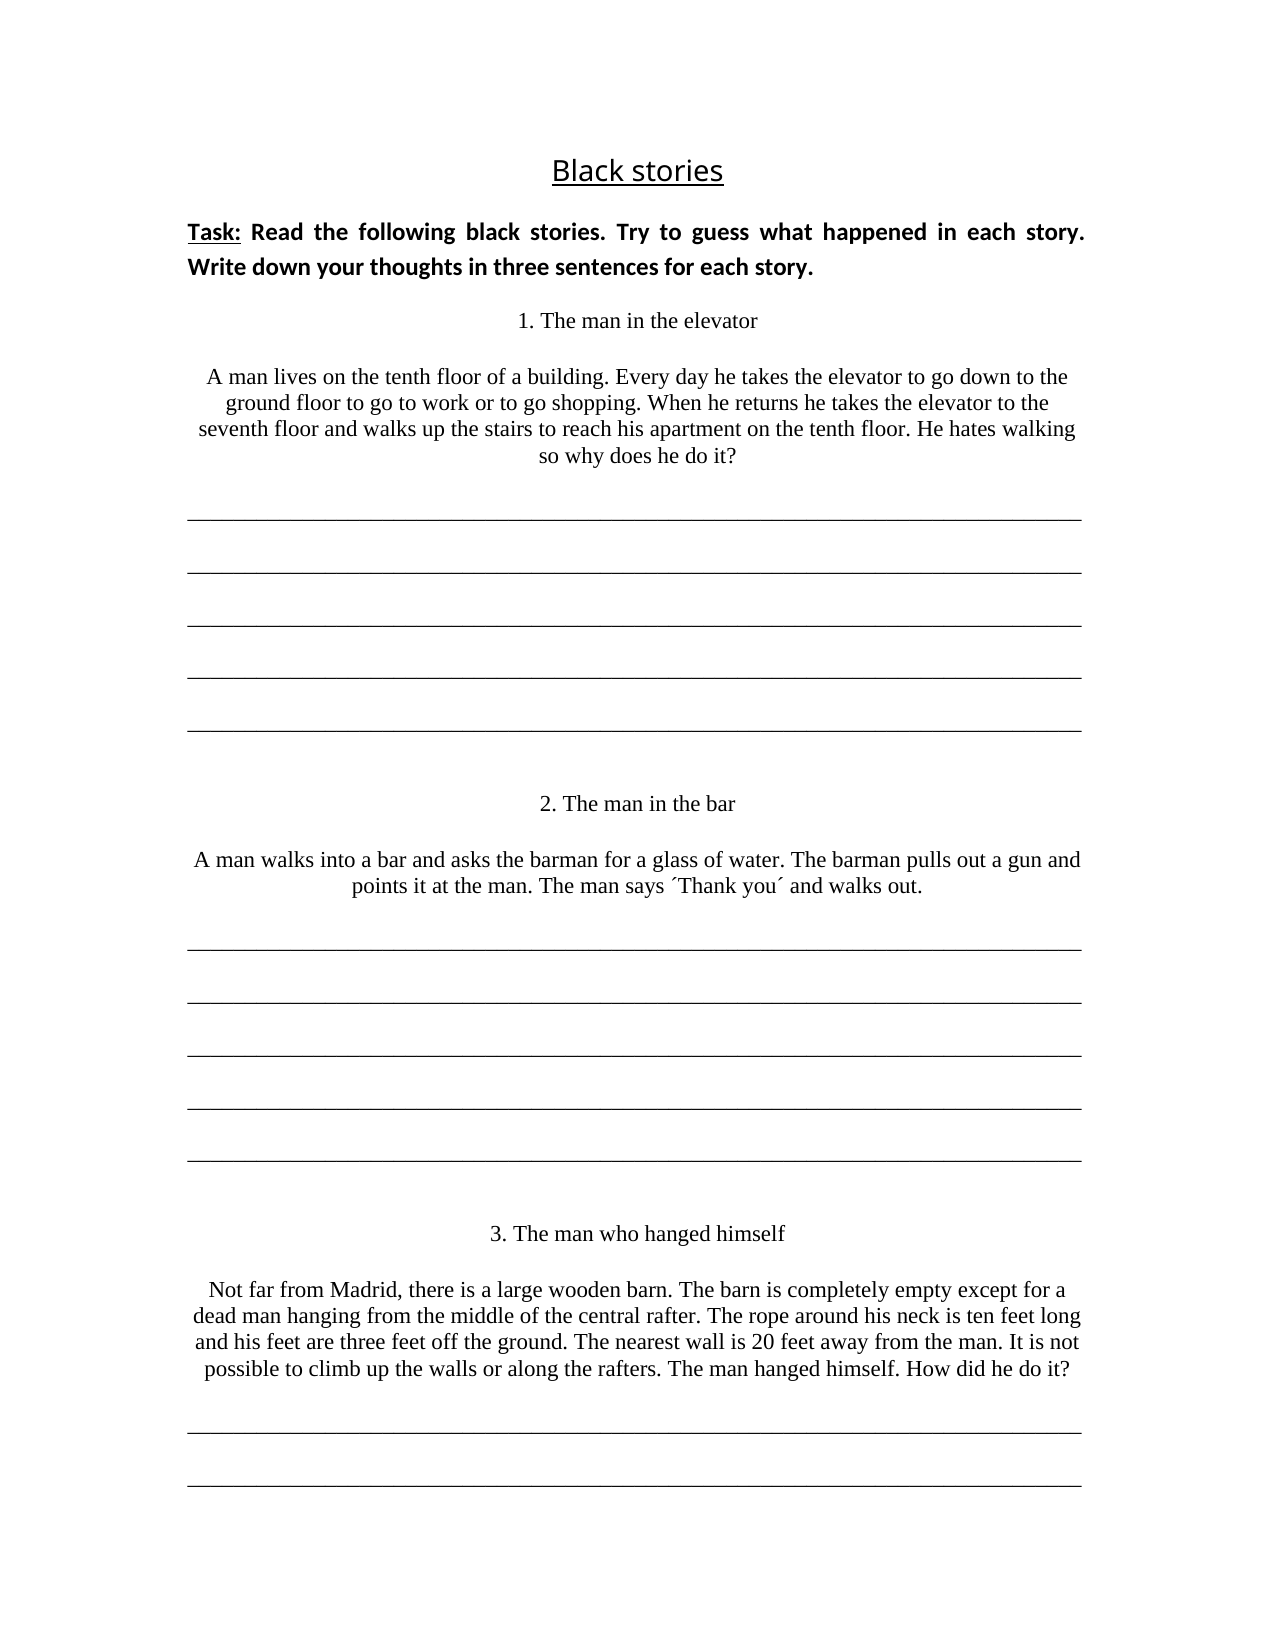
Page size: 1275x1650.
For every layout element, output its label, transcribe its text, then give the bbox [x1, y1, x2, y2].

text A man walks into a bar and asks the barman for a glass of water. The barman pulls out a gun and points it at the man. The man says ´Thank you´ and walks out. [187, 846, 1087, 898]
text 3. The man who hanged himself [187, 1220, 1087, 1247]
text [187, 1410, 1087, 1489]
text Task: Read the following black stories. Try to guess what happened in each story. Write down your thoughts in three sentences for each story. [187, 216, 1087, 282]
text Not far from Madrid, there is a large wooden barn. The barn is completely empty except for a dead man hanging from the middle of the central rafter. The rope around his neck is ten feet long and his feet are three feet off the ground. The nearest wall is 20 feet away from the man. It is not possible to climb up the walls or along the rafters. The man hanged himself. How did he do it? [187, 1276, 1087, 1381]
text Black stories [187, 150, 1087, 190]
text 1. The man in the elevator [187, 307, 1087, 334]
text 2. The man in the bar [187, 790, 1087, 816]
text A man lives on the tenth floor of a building. Every day he takes the elevator to go down to the ground floor to go to work or to go shopping. When he returns he takes the elevator to the seventh floor and walks up the stairs to reach his apartment on the tenth floor. He hates walking so why does he do it? [187, 363, 1087, 468]
